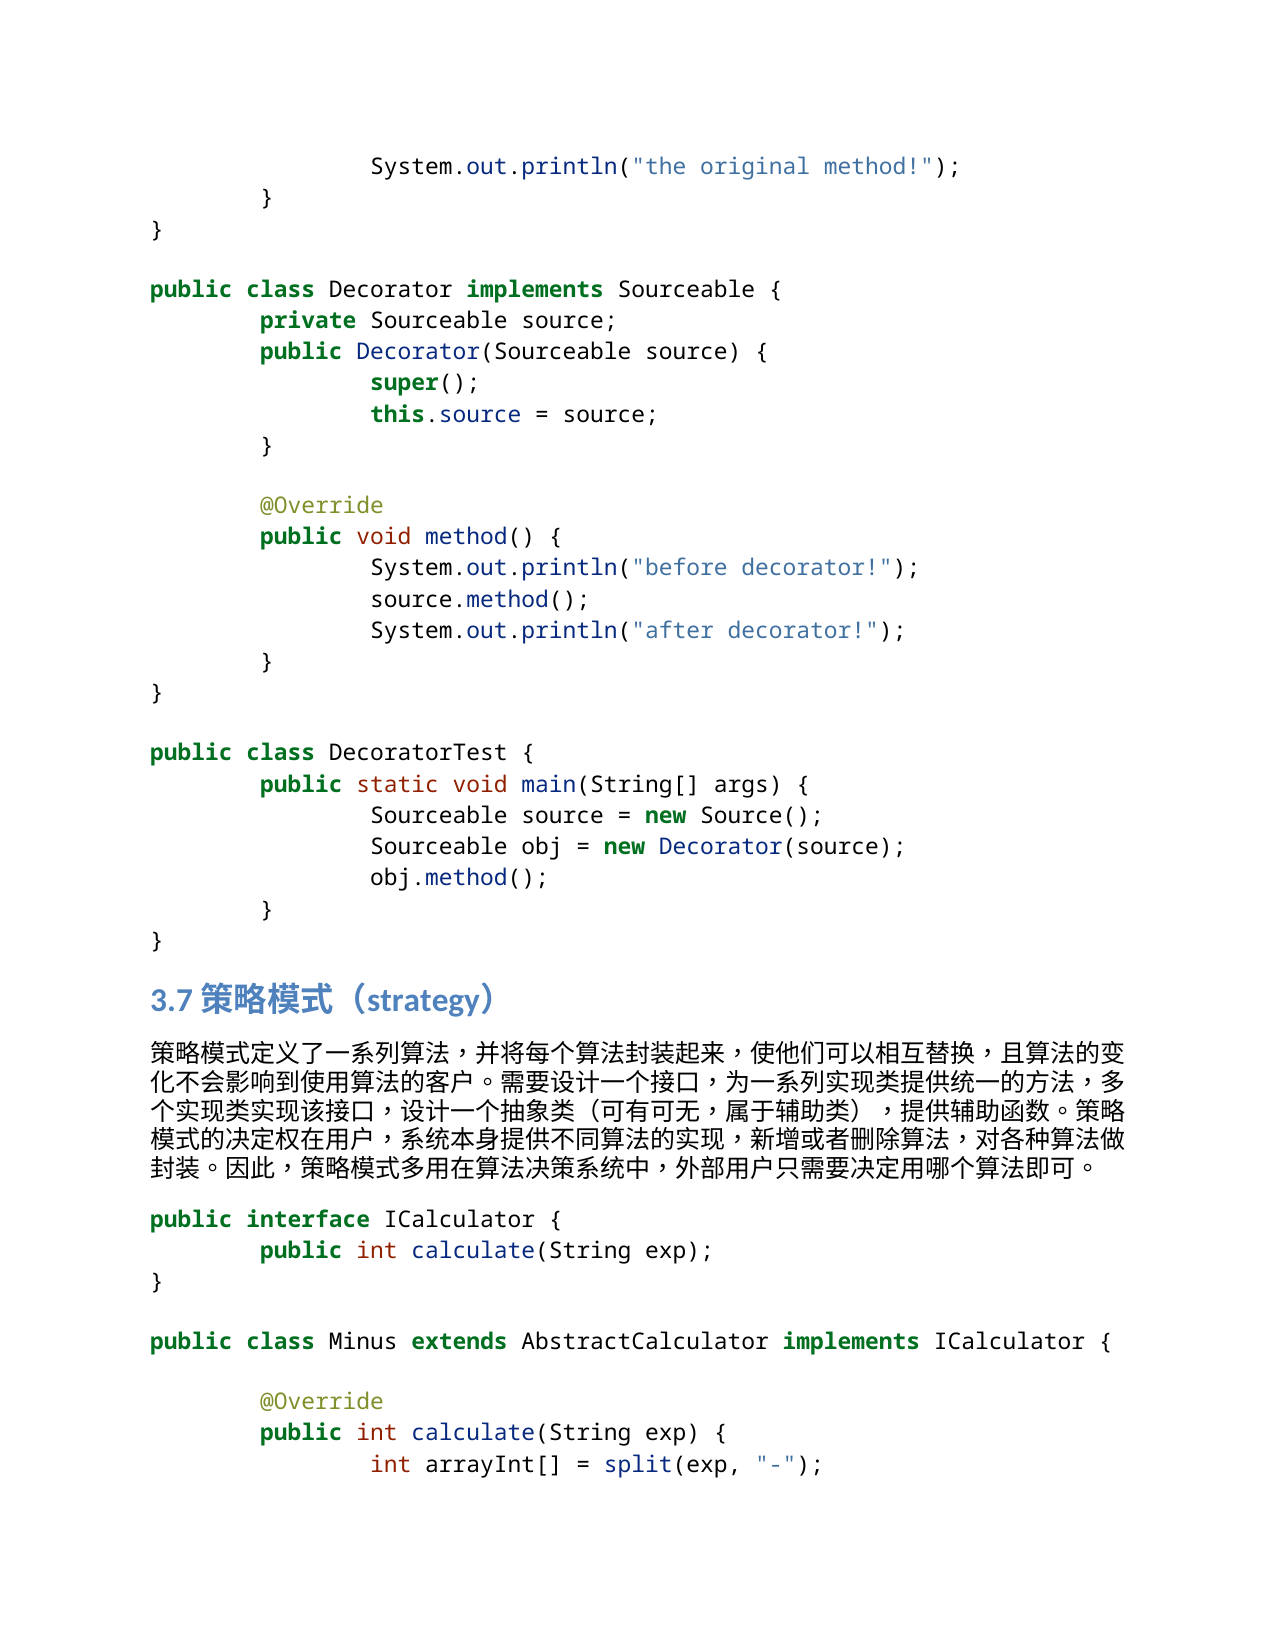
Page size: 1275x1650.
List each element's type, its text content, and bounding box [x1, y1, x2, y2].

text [150, 1202, 1125, 1479]
text 策略模式定义了一系列算法，并将每个算法封装起来，使他们可以相互替换，且算法的变化不会影响到使用算法的客户。需要设计一个接口，为一系列实现类提供统一的方法，多个实现类实现该接口，设计一个抽象类（可有可无，属于辅助类），提供辅助函数。策略模式的决定权在用户，系统本身提供不同算法的实现，新增或者删除算法，对各种算法做封装。因此，策略模式多用在算法决策系统中，外部用户只需要决定用哪个算法即可。 [150, 1040, 1125, 1184]
subtitle 3.7 策略模式（strategy） [150, 976, 1125, 1021]
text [150, 150, 1125, 955]
